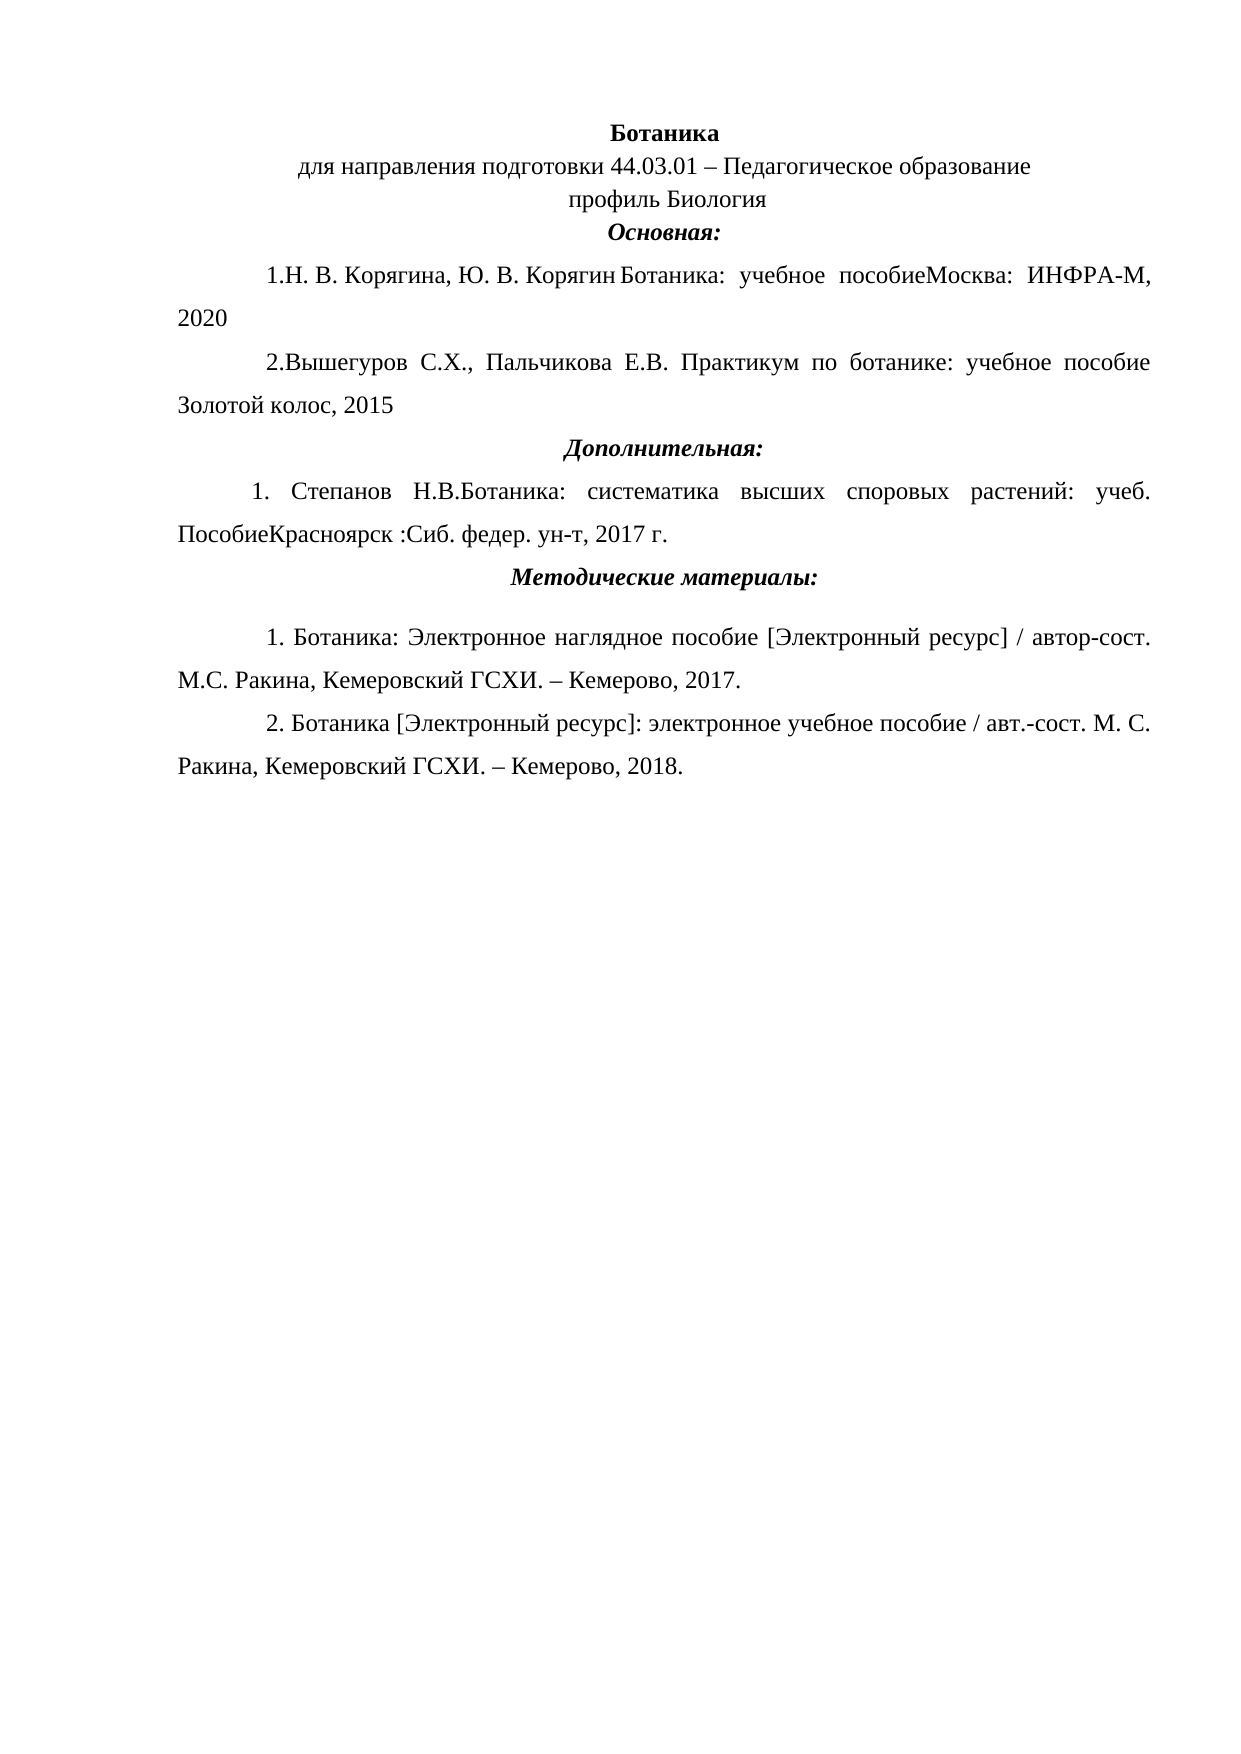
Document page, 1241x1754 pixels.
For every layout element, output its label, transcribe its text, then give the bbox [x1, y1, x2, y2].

text Дополнительная: [177, 433, 1152, 462]
text Методические материалы: [177, 562, 1152, 591]
text Основная: [177, 217, 1152, 246]
list 2.Вышегуров С.Х., Пальчикова Е.В. Практикум по ботанике: учебное пособие Золотой колос, 2015 [177, 347, 1152, 418]
text профиль Биология [177, 184, 1152, 213]
text 1. Степанов Н.В.Ботаника: систематика высших споровых растений: учеб. ПособиеКрасноярск :Сиб. федер. ун-т, 2017 г. [177, 476, 1152, 548]
text Ботаника [177, 118, 1152, 147]
text 1. Ботаника: Электронное наглядное пособие [Электронный ресурс] / автор-сост. М.С. Ракина, Кемеровский ГСХИ. – Кемерово, 2017. [177, 622, 1152, 694]
text 1.Н. В. Корягина, Ю. В. Корягин Ботаника: учебное пособиеМосква: ИНФРА-М, 2020 [177, 260, 1152, 332]
text 2. Ботаника [Электронный ресурс]: электронное учебное пособие / авт.-сост. М. С. Ракина, Кемеровский ГСХИ. – Кемерово, 2018. [177, 708, 1152, 780]
text для направления подготовки 44.03.01 – Педагогическое образование [177, 151, 1152, 180]
